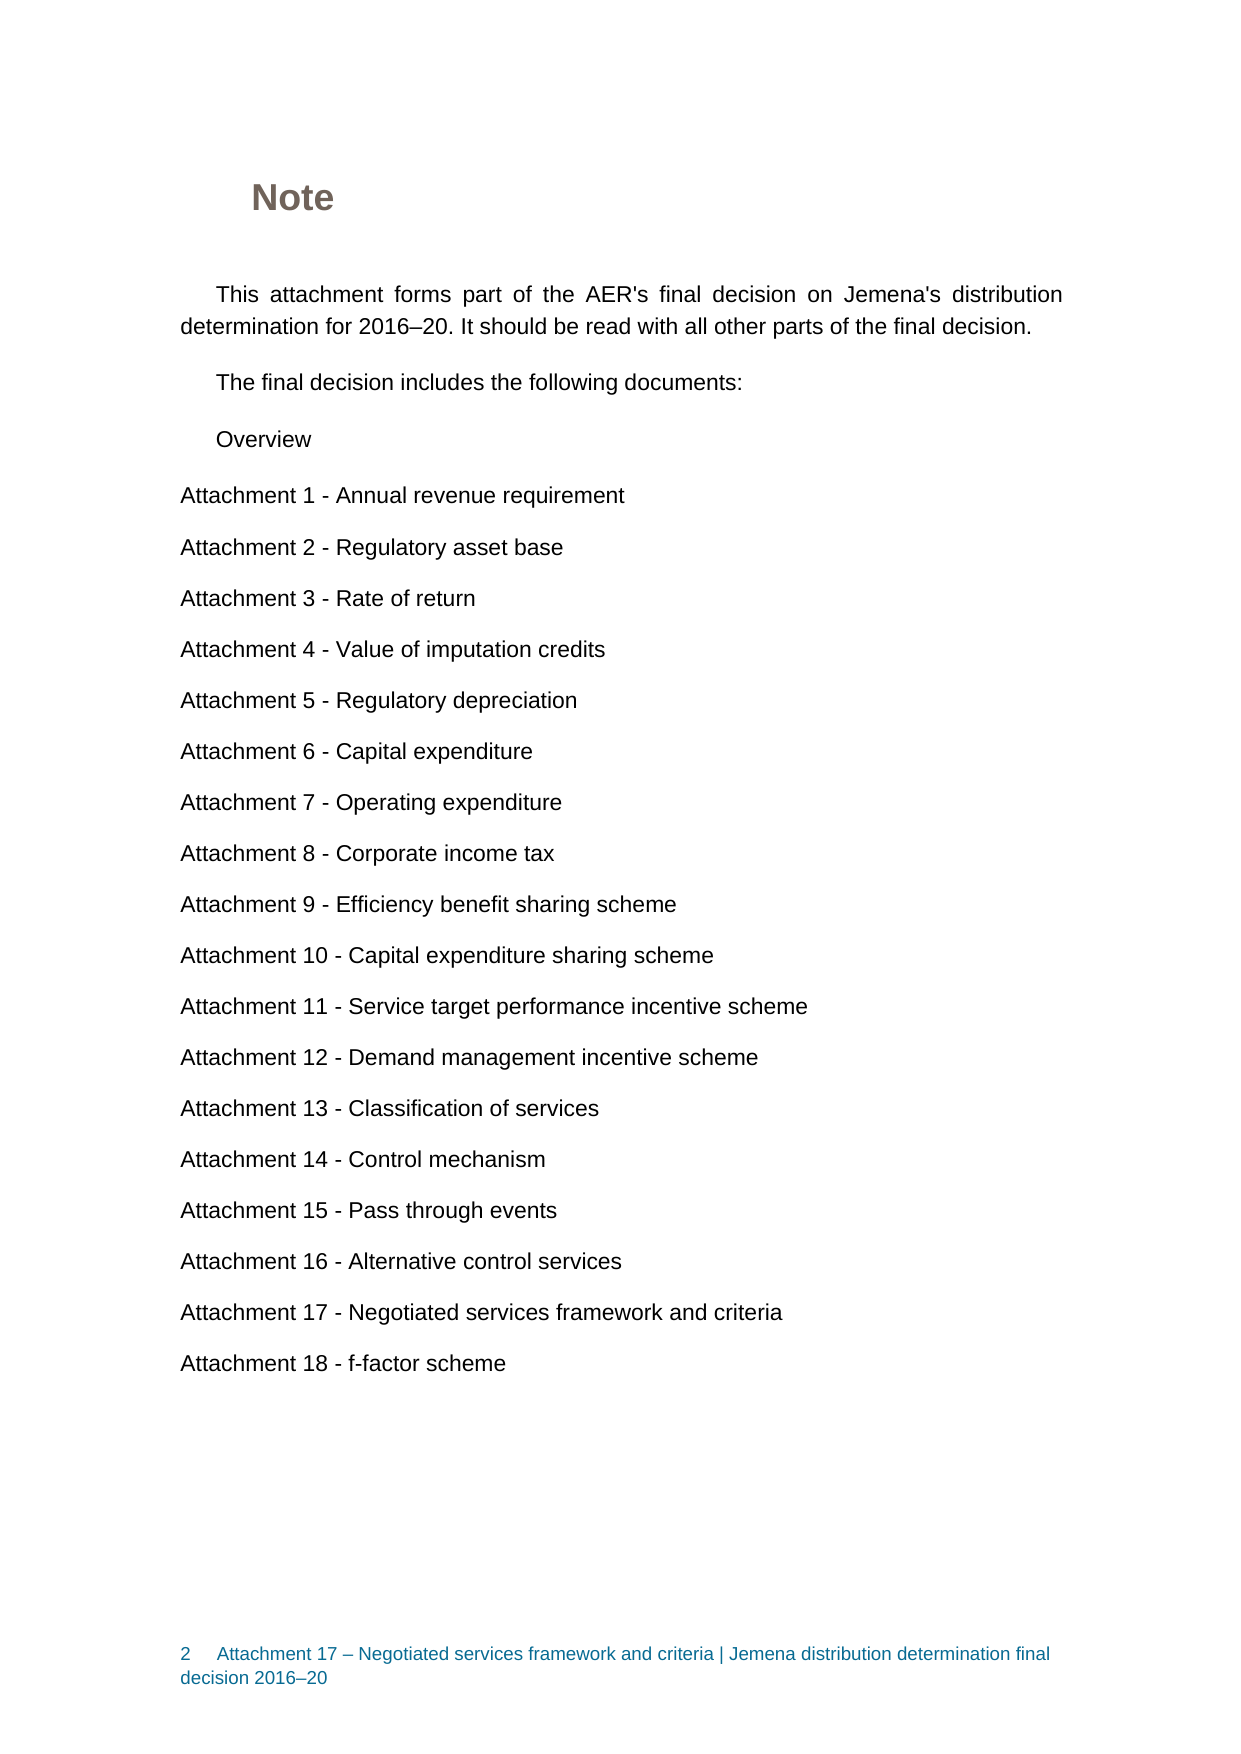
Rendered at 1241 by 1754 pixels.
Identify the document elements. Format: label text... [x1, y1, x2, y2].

list This attachment forms part of the AER's final decision on Jemena's distribution determination for 2016–20. It should be read with all other parts of the final decision. [180, 281, 1063, 339]
text Attachment 6 - Capital expenditure [180, 738, 1063, 764]
text Attachment 14 - Control mechanism [180, 1146, 1063, 1172]
text Attachment 1 - Annual revenue requirement [180, 482, 1063, 509]
subtitle Note [180, 175, 1063, 218]
text Attachment 10 - Capital expenditure sharing scheme [180, 942, 1063, 968]
text Attachment 4 - Value of imputation credits [180, 636, 1063, 662]
text Attachment 5 - Regulatory depreciation [180, 687, 1063, 713]
picture [749, 1650, 753, 1660]
picture [239, 1674, 243, 1684]
picture [775, 1650, 779, 1660]
text Attachment 2 - Regulatory asset base [180, 533, 1063, 560]
text Attachment 13 - Classification of services [180, 1095, 1063, 1121]
text Attachment 11 - Service target performance incentive scheme [180, 993, 1063, 1019]
picture [296, 1650, 300, 1660]
text Attachment 9 - Efficiency benefit sharing scheme [180, 891, 1063, 917]
text Attachment 15 - Pass through events [180, 1197, 1063, 1223]
picture [270, 1650, 274, 1660]
text Attachment 3 - Rate of return [180, 584, 1063, 611]
text Attachment 7 - Operating expenditure [180, 789, 1063, 815]
text Attachment 16 - Alternative control services [180, 1248, 1063, 1274]
text Attachment 17 - Negotiated services framework and criteria [180, 1299, 1063, 1325]
text Attachment 12 - Demand management incentive scheme [180, 1044, 1063, 1070]
text Attachment 18 - f-factor scheme [180, 1350, 1063, 1376]
list Overview [180, 426, 1063, 452]
text Attachment 8 - Corporate income tax [180, 840, 1063, 866]
list The final decision includes the following documents: [180, 369, 1063, 396]
